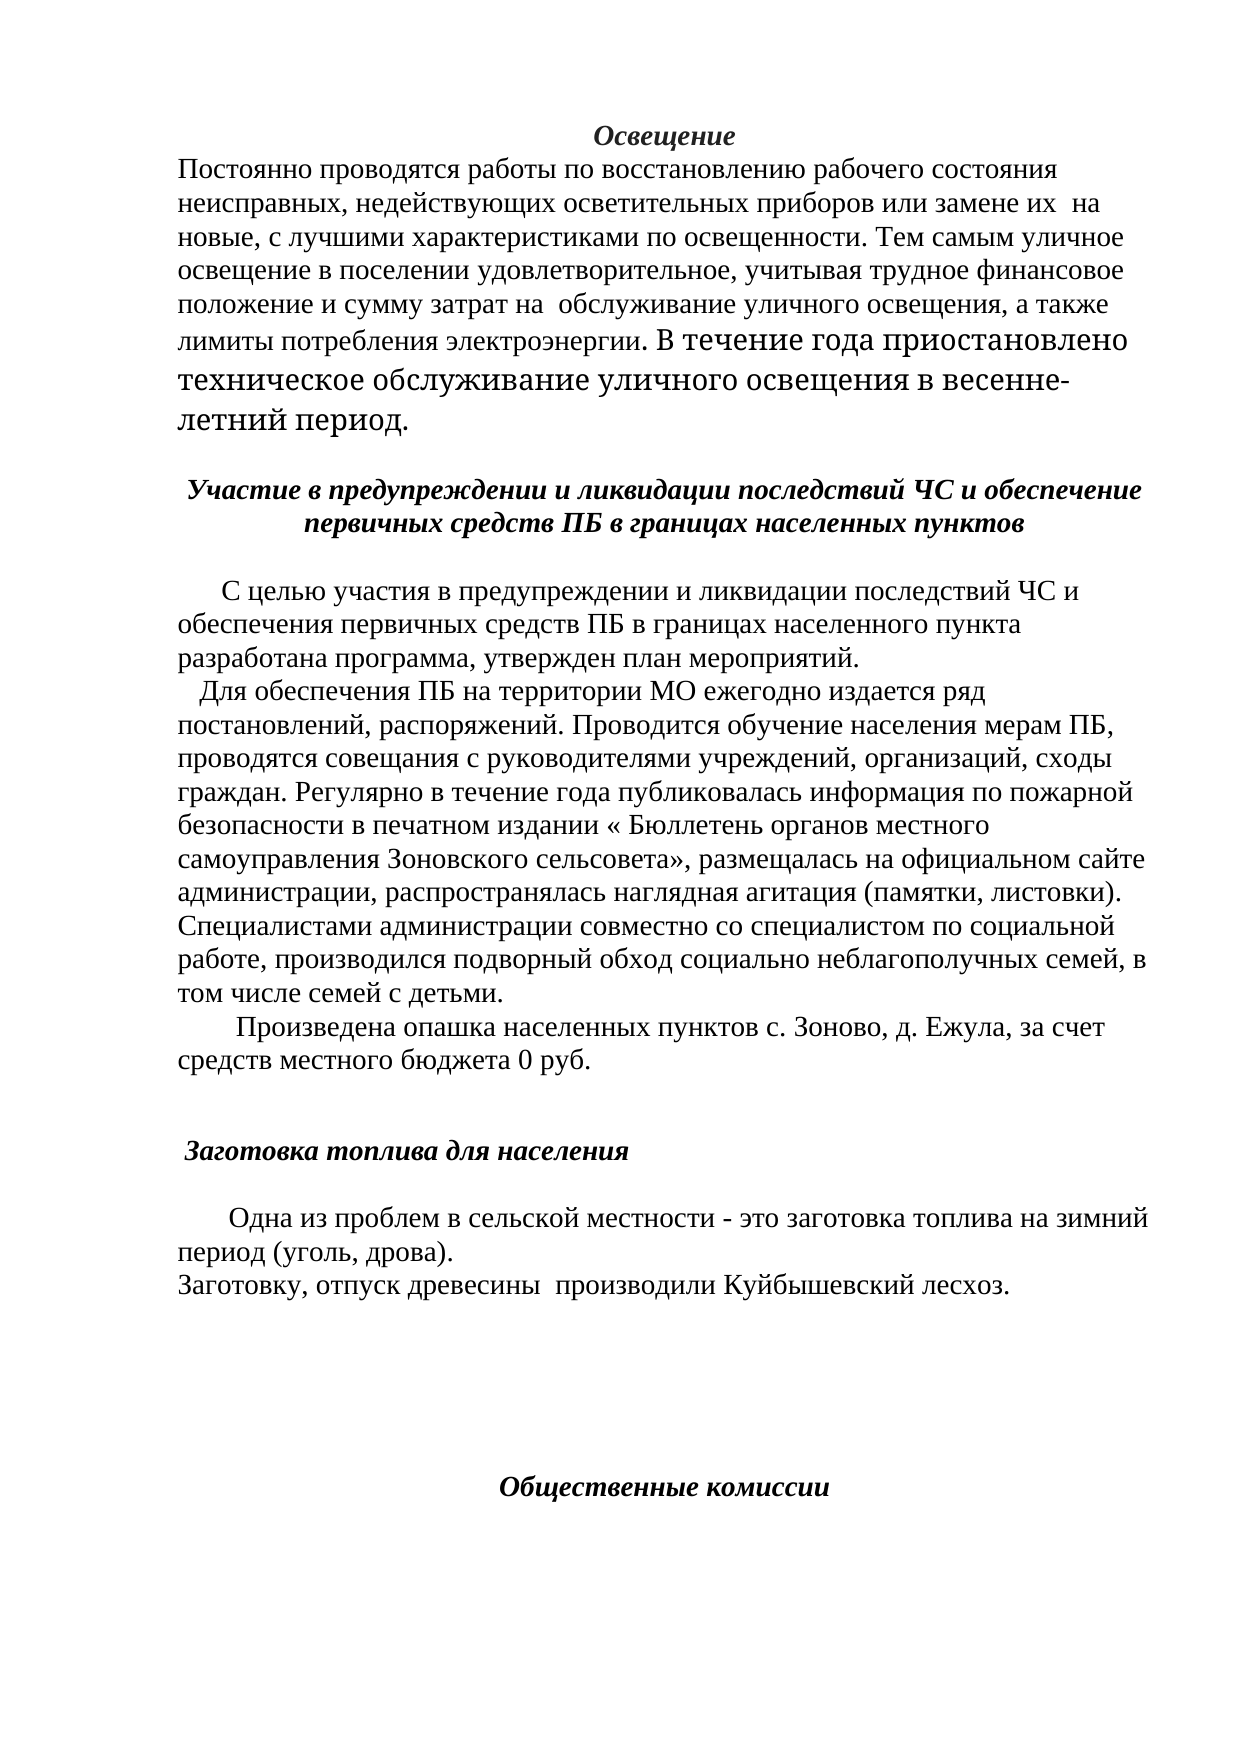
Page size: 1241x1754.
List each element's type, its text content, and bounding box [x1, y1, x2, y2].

text С целью участия в предупреждении и ликвидации последствий ЧС и обеспечения первичных средств ПБ в границах населенного пункта разработана программа, утвержден план мероприятий. [177, 573, 1152, 673]
text Произведена опашка населенных пунктов с. Зоново, д. Ежула, за счет средств местного бюджета 0 руб. [177, 1009, 1152, 1076]
text Постоянно проводятся работы по восстановлению рабочего состояния неисправных, недействующих осветительных приборов или замене их на новые, с лучшими характеристиками по освещенности. Тем самым уличное освещение в поселении удовлетворительное, учитывая трудное финансовое положение и сумму затрат на обслуживание уличного освещения, а также лимиты потребления электроэнергии. В течение года приостановлено техническое обслуживание уличного освещения в весенне-летний период. [177, 152, 1152, 438]
text Одна из проблем в сельской местности - это заготовка топлива на зимний период (уголь, дрова). [177, 1200, 1152, 1267]
text Для обеспечения ПБ на территории МО ежегодно издается ряд постановлений, распоряжений. Проводится обучение населения мерам ПБ, проводятся совещания с руководителями учреждений, организаций, сходы граждан. Регулярно в течение года публиковалась информация по пожарной безопасности в печатном издании « Бюллетень органов местного самоуправления Зоновского сельсовета», размещалась на официальном сайте администрации, распространялась наглядная агитация (памятки, листовки). Специалистами администрации совместно со специалистом по социальной работе, производился подворный обход социально неблагополучных семей, в том числе семей с детьми. [177, 673, 1152, 1009]
text Общественные комиссии [177, 1469, 1152, 1502]
text Заготовку, отпуск древесины производили Куйбышевский лесхоз. [177, 1267, 1152, 1301]
text Освещение [177, 118, 1152, 152]
text Заготовка топлива для населения [177, 1133, 1152, 1167]
text Участие в предупреждении и ликвидации последствий ЧС и обеспечение первичных средств ПБ в границах населенных пунктов [177, 472, 1152, 539]
